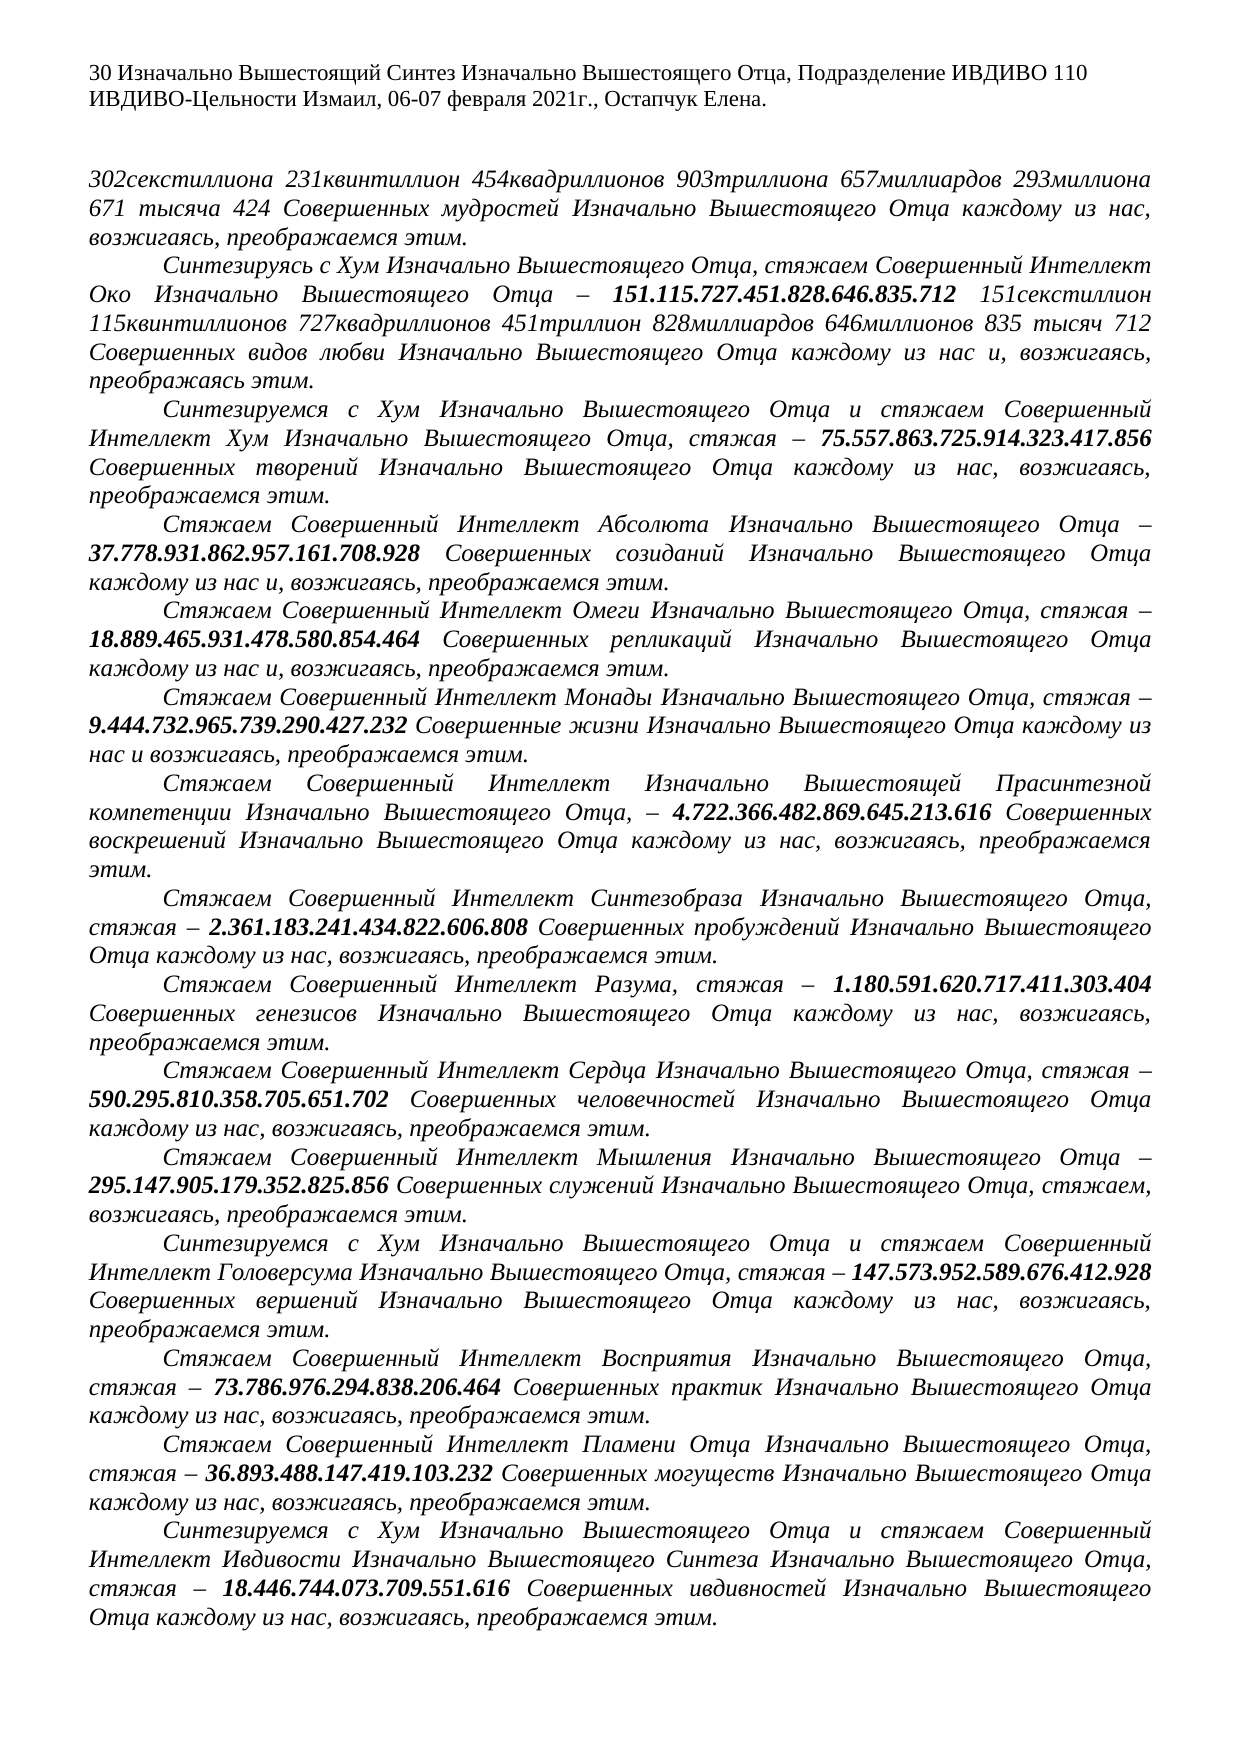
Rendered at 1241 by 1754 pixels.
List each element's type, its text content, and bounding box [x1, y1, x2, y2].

text Стяжаем Совершенный Интеллект Омеги Изначально Вышестоящего Отца, стяжая – 18.889.465.931.478.580.854.464 Совершенных репликаций Изначально Вышестоящего Отца каждому из нас и, возжигаясь, преображаемся этим. [89, 596, 1152, 682]
text Стяжаем Совершенный Интеллект Синтезобраза Изначально Вышестоящего Отца, стяжая – 2.361.183.241.434.822.606.808 Совершенных пробуждений Изначально Вышестоящего Отца каждому из нас, возжигаясь, преображаемся этим. [89, 883, 1152, 969]
text Стяжаем Совершенный Интеллект Абсолюта Изначально Вышестоящего Отца – 37.778.931.862.957.161.708.928 Совершенных созиданий Изначально Вышестоящего Отца каждому из нас и, возжигаясь, преображаемся этим. [89, 509, 1152, 596]
text Синтезируемся с Хум Изначально Вышестоящего Отца и стяжаем Совершенный Интеллект Головерсума Изначально Вышестоящего Отца, стяжая – 147.573.952.589.676.412.928 Совершенных вершений Изначально Вышестоящего Отца каждому из нас, возжигаясь, преображаемся этим. [89, 1228, 1152, 1343]
text Стяжаем Совершенный Интеллект Монады Изначально Вышестоящего Отца, стяжая – 9.444.732.965.739.290.427.232 Совершенные жизни Изначально Вышестоящего Отца каждому из нас и возжигаясь, преображаемся этим. [89, 682, 1152, 768]
text Стяжаем Совершенный Интеллект Восприятия Изначально Вышестоящего Отца, стяжая – 73.786.976.294.838.206.464 Совершенных практик Изначально Вышестоящего Отца каждому из нас, возжигаясь, преображаемся этим. [89, 1343, 1152, 1429]
text Стяжаем Совершенный Интеллект Изначально Вышестоящей Прасинтезной компетенции Изначально Вышестоящего Отца, – 4.722.366.482.869.645.213.616 Совершенных воскрешений Изначально Вышестоящего Отца каждому из нас, возжигаясь, преображаемся этим. [89, 768, 1152, 883]
text Стяжаем Совершенный Интеллект Сердца Изначально Вышестоящего Отца, стяжая – 590.295.810.358.705.651.702 Совершенных человечностей Изначально Вышестоящего Отца каждому из нас, возжигаясь, преображаемся этим. [89, 1056, 1152, 1142]
text Стяжаем Совершенный Интеллект Пламени Отца Изначально Вышестоящего Отца, стяжая – 36.893.488.147.419.103.232 Совершенных могуществ Изначально Вышестоящего Отца каждому из нас, возжигаясь, преображаемся этим. [89, 1429, 1152, 1516]
text Синтезируясь с Хум Изначально Вышестоящего Отца, стяжаем Совершенный Интеллект Око Изначально Вышестоящего Отца – 151.115.727.451.828.646.835.712 151секстиллион 115квинтиллионов 727квадриллионов 451триллион 828миллиардов 646миллионов 835 тысяч 712 Совершенных видов любви Изначально Вышестоящего Отца каждому из нас и, возжигаясь, преображаясь этим. [89, 251, 1152, 394]
text Стяжаем Совершенный Интеллект Мышления Изначально Вышестоящего Отца – 295.147.905.179.352.825.856 Совершенных служений Изначально Вышестоящего Отца, стяжаем, возжигаясь, преображаемся этим. [89, 1142, 1152, 1228]
text Синтезируемся с Хум Изначально Вышестоящего Отца и стяжаем Совершенный Интеллект Ивдивости Изначально Вышестоящего Синтеза Изначально Вышестоящего Отца, стяжая – 18.446.744.073.709.551.616 Совершенных ивдивностей Изначально Вышестоящего Отца каждому из нас, возжигаясь, преображаемся этим. [89, 1516, 1152, 1631]
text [89, 164, 1152, 251]
text Синтезируемся с Хум Изначально Вышестоящего Отца и стяжаем Совершенный Интеллект Хум Изначально Вышестоящего Отца, стяжая – 75.557.863.725.914.323.417.856 Совершенных творений Изначально Вышестоящего Отца каждому из нас, возжигаясь, преображаемся этим. [89, 394, 1152, 509]
text Стяжаем Совершенный Интеллект Разума, стяжая – 1.180.591.620.717.411.303.404 Совершенных генезисов Изначально Вышестоящего Отца каждому из нас, возжигаясь, преображаемся этим. [89, 969, 1152, 1056]
